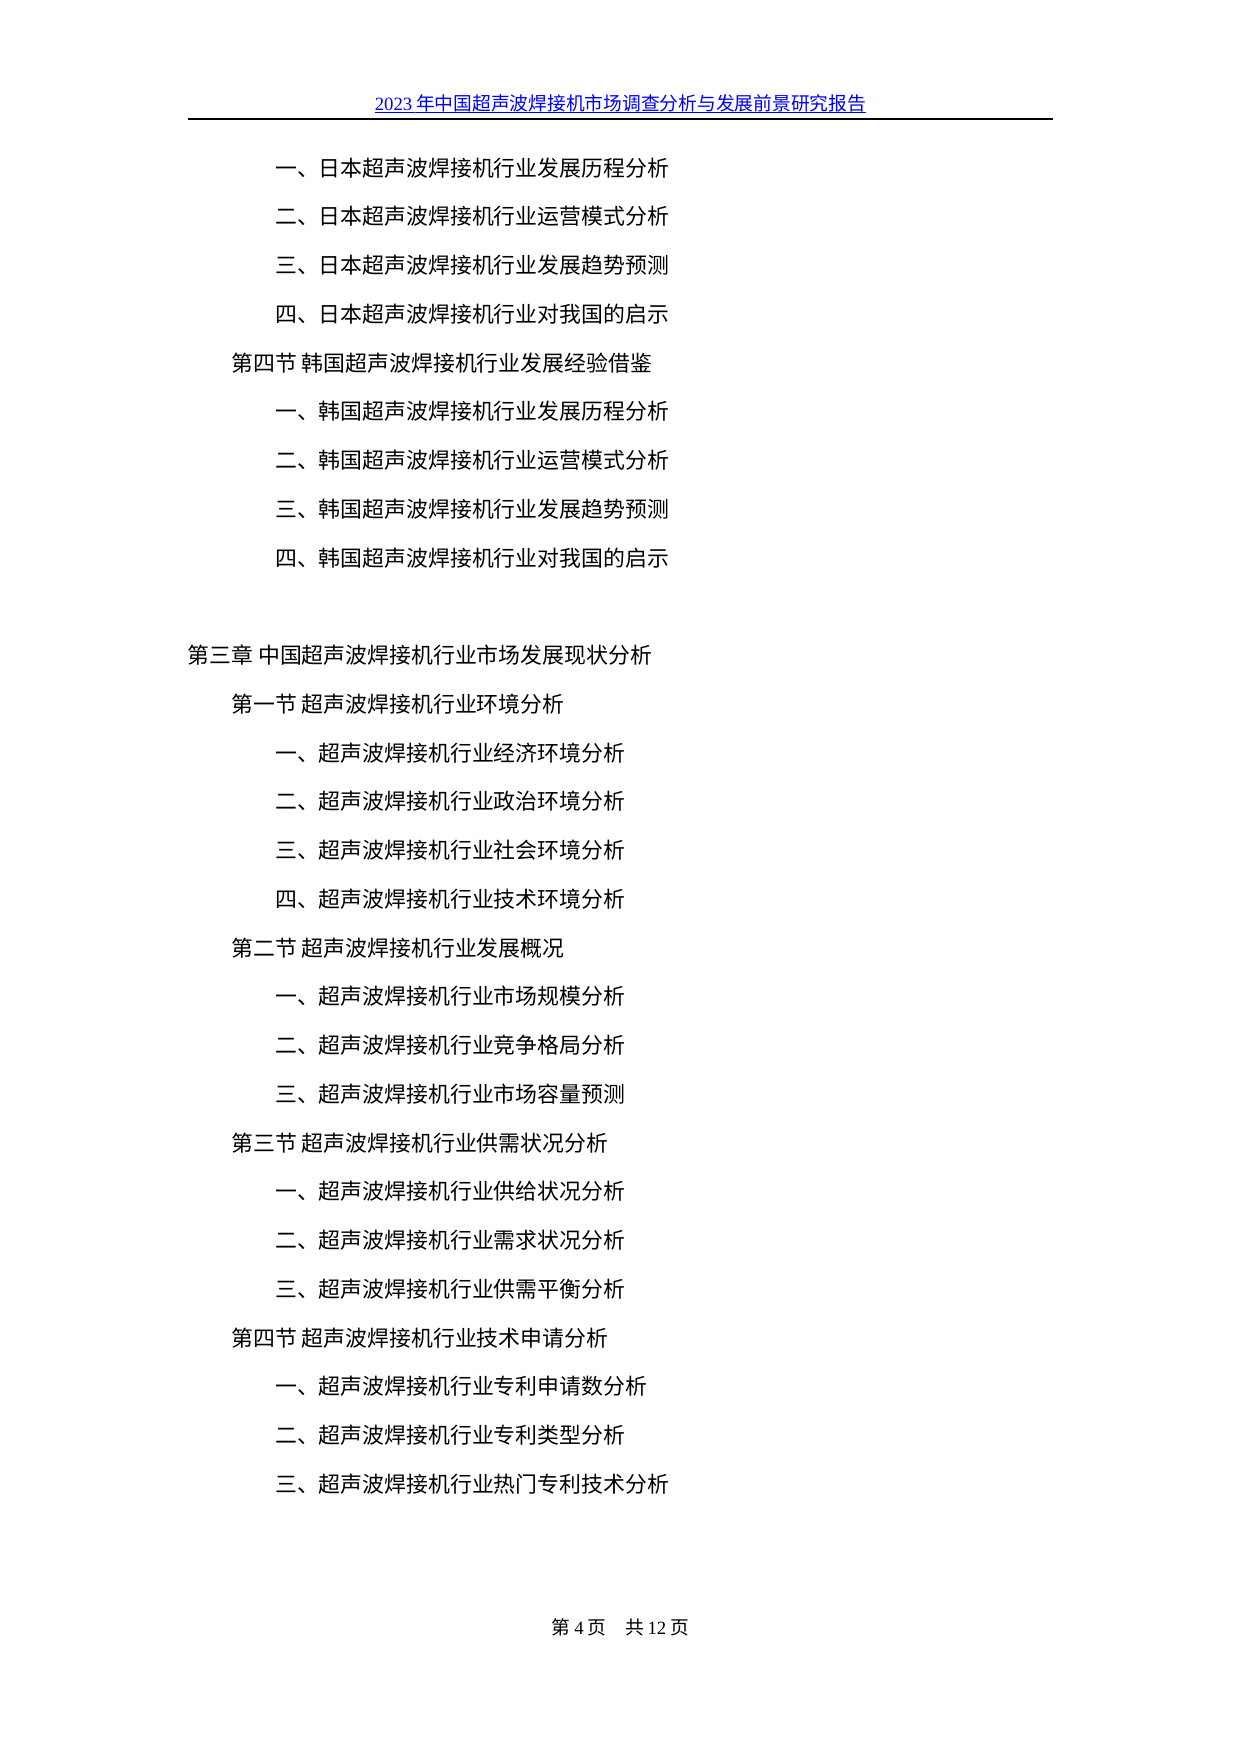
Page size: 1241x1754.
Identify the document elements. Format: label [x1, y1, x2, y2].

text [187, 150, 1053, 1499]
